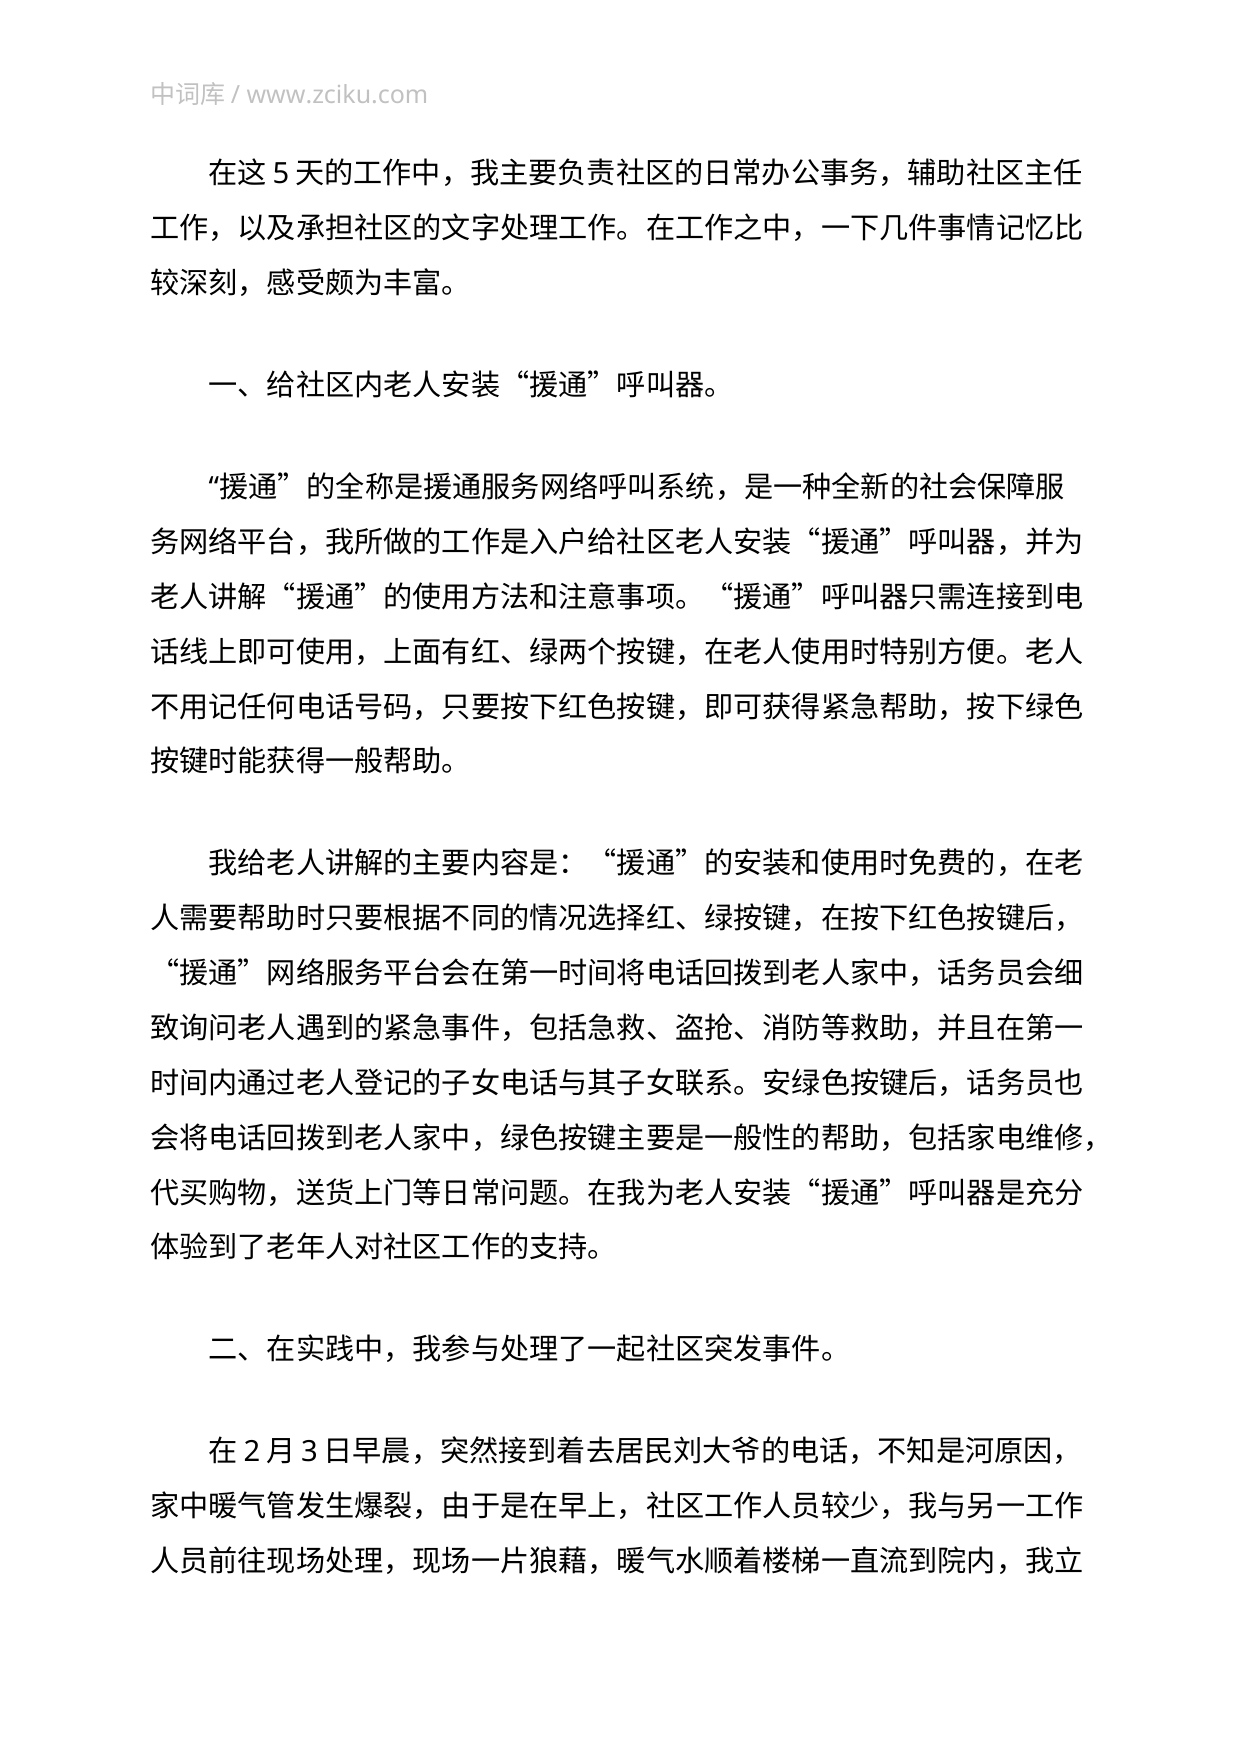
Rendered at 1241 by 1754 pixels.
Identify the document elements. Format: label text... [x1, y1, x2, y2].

text 二、在实践中，我参与处理了一起社区突发事件。 [150, 1326, 1090, 1368]
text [150, 1428, 1090, 1580]
text “援通”的全称是援通服务网络呼叫系统，是一种全新的社会保障服务网络平台，我所做的工作是入户给社区老人安装“援通”呼叫器，并为老人讲解“援通”的使用方法和注意事项。“援通”呼叫器只需连接到电话线上即可使用，上面有红、绿两个按键，在老人使用时特别方便。老人不用记任何电话号码，只要按下红色按键，即可获得紧急帮助，按下绿色按键时能获得一般帮助。 [150, 463, 1090, 780]
text 我给老人讲解的主要内容是：“援通”的安装和使用时免费的，在老人需要帮助时只要根据不同的情况选择红、绿按键，在按下红色按键后，“援通”网络服务平台会在第一时间将电话回拨到老人家中，话务员会细致询问老人遇到的紧急事件，包括急救、盗抢、消防等救助，并且在第一时间内通过老人登记的子女电话与其子女联系。安绿色按键后，话务员也会将电话回拨到老人家中，绿色按键主要是一般性的帮助，包括家电维修，代买购物，送货上门等日常问题。在我为老人安装“援通”呼叫器是充分体验到了老年人对社区工作的支持。 [150, 840, 1090, 1266]
text 一、给社区内老人安装“援通”呼叫器。 [150, 362, 1090, 404]
text 在这5天的工作中，我主要负责社区的日常办公事务，辅助社区主任工作，以及承担社区的文字处理工作。在工作之中，一下几件事情记忆比较深刻，感受颇为丰富。 [150, 150, 1090, 302]
